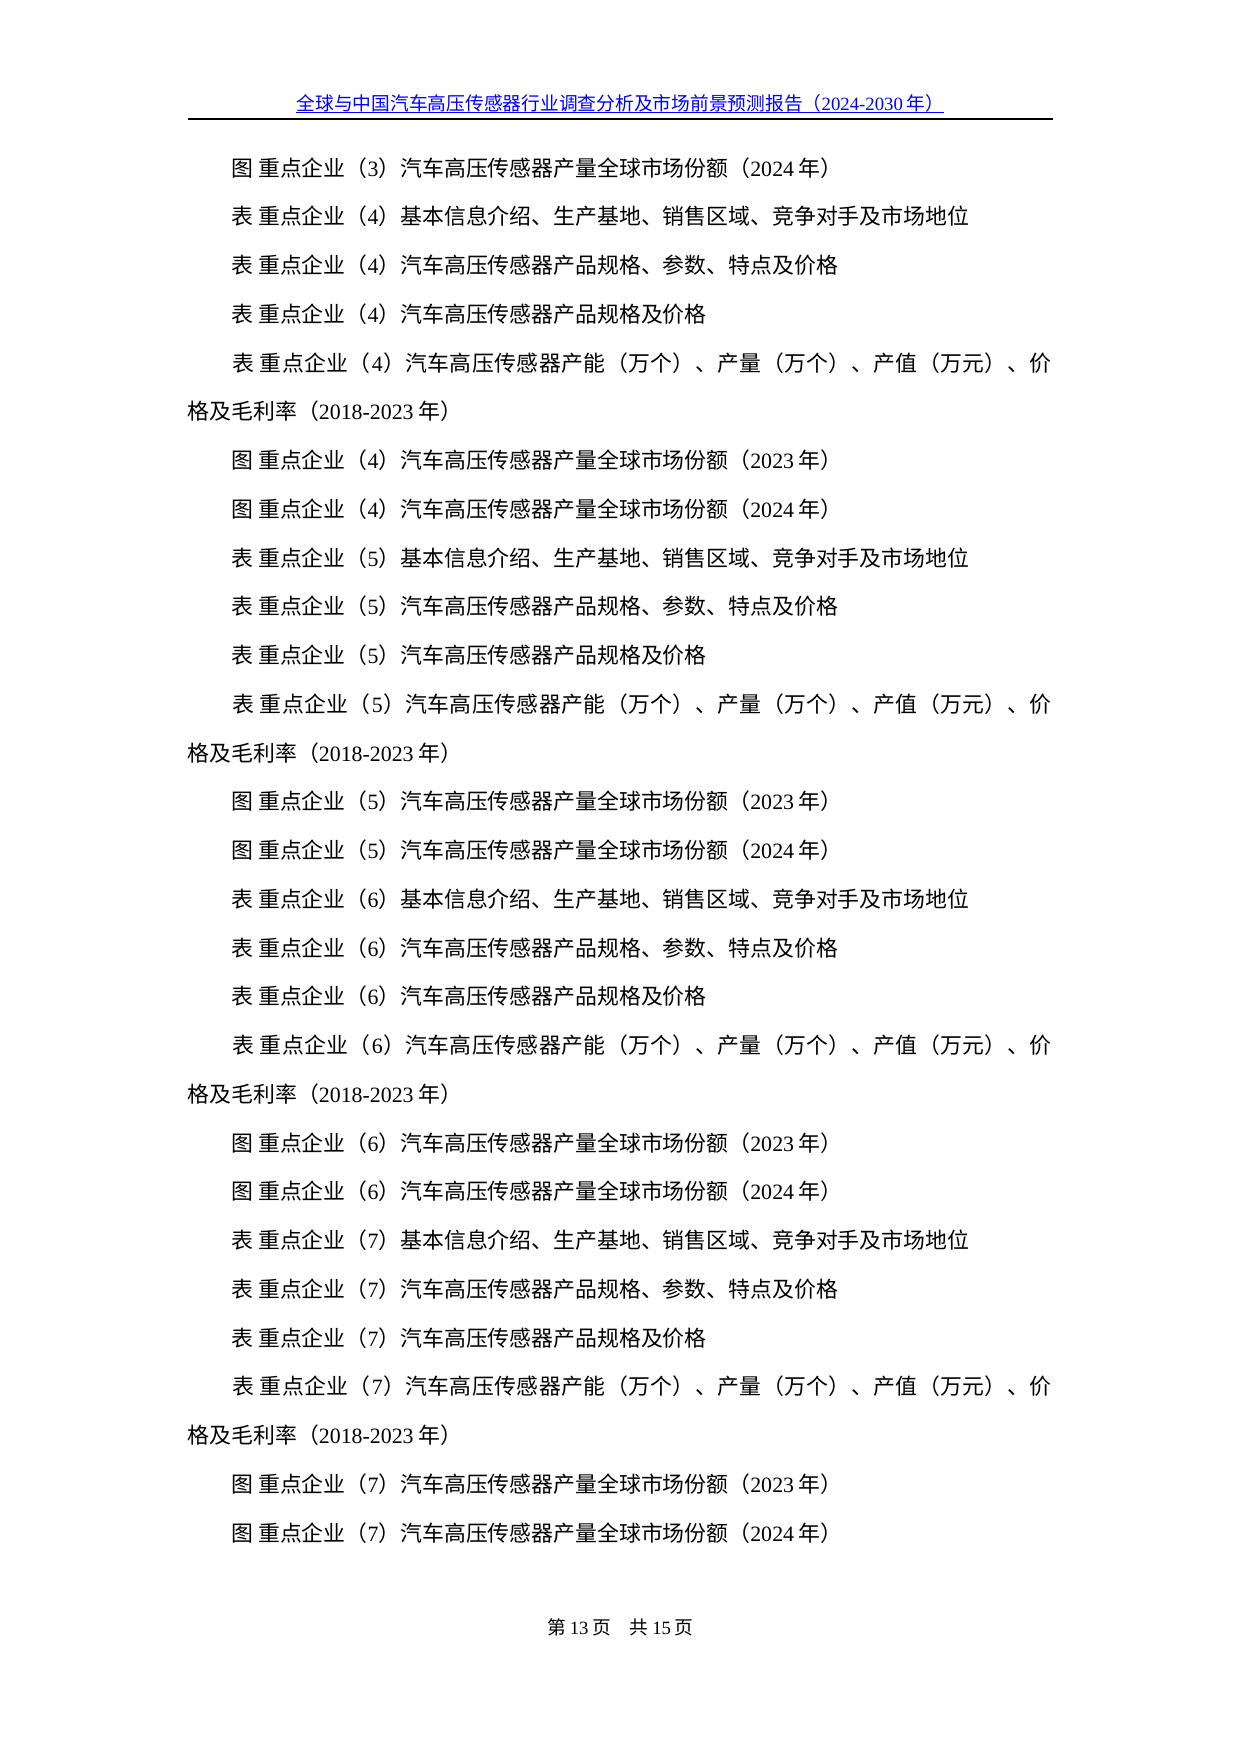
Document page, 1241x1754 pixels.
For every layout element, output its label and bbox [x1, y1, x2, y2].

text [187, 150, 1053, 1548]
